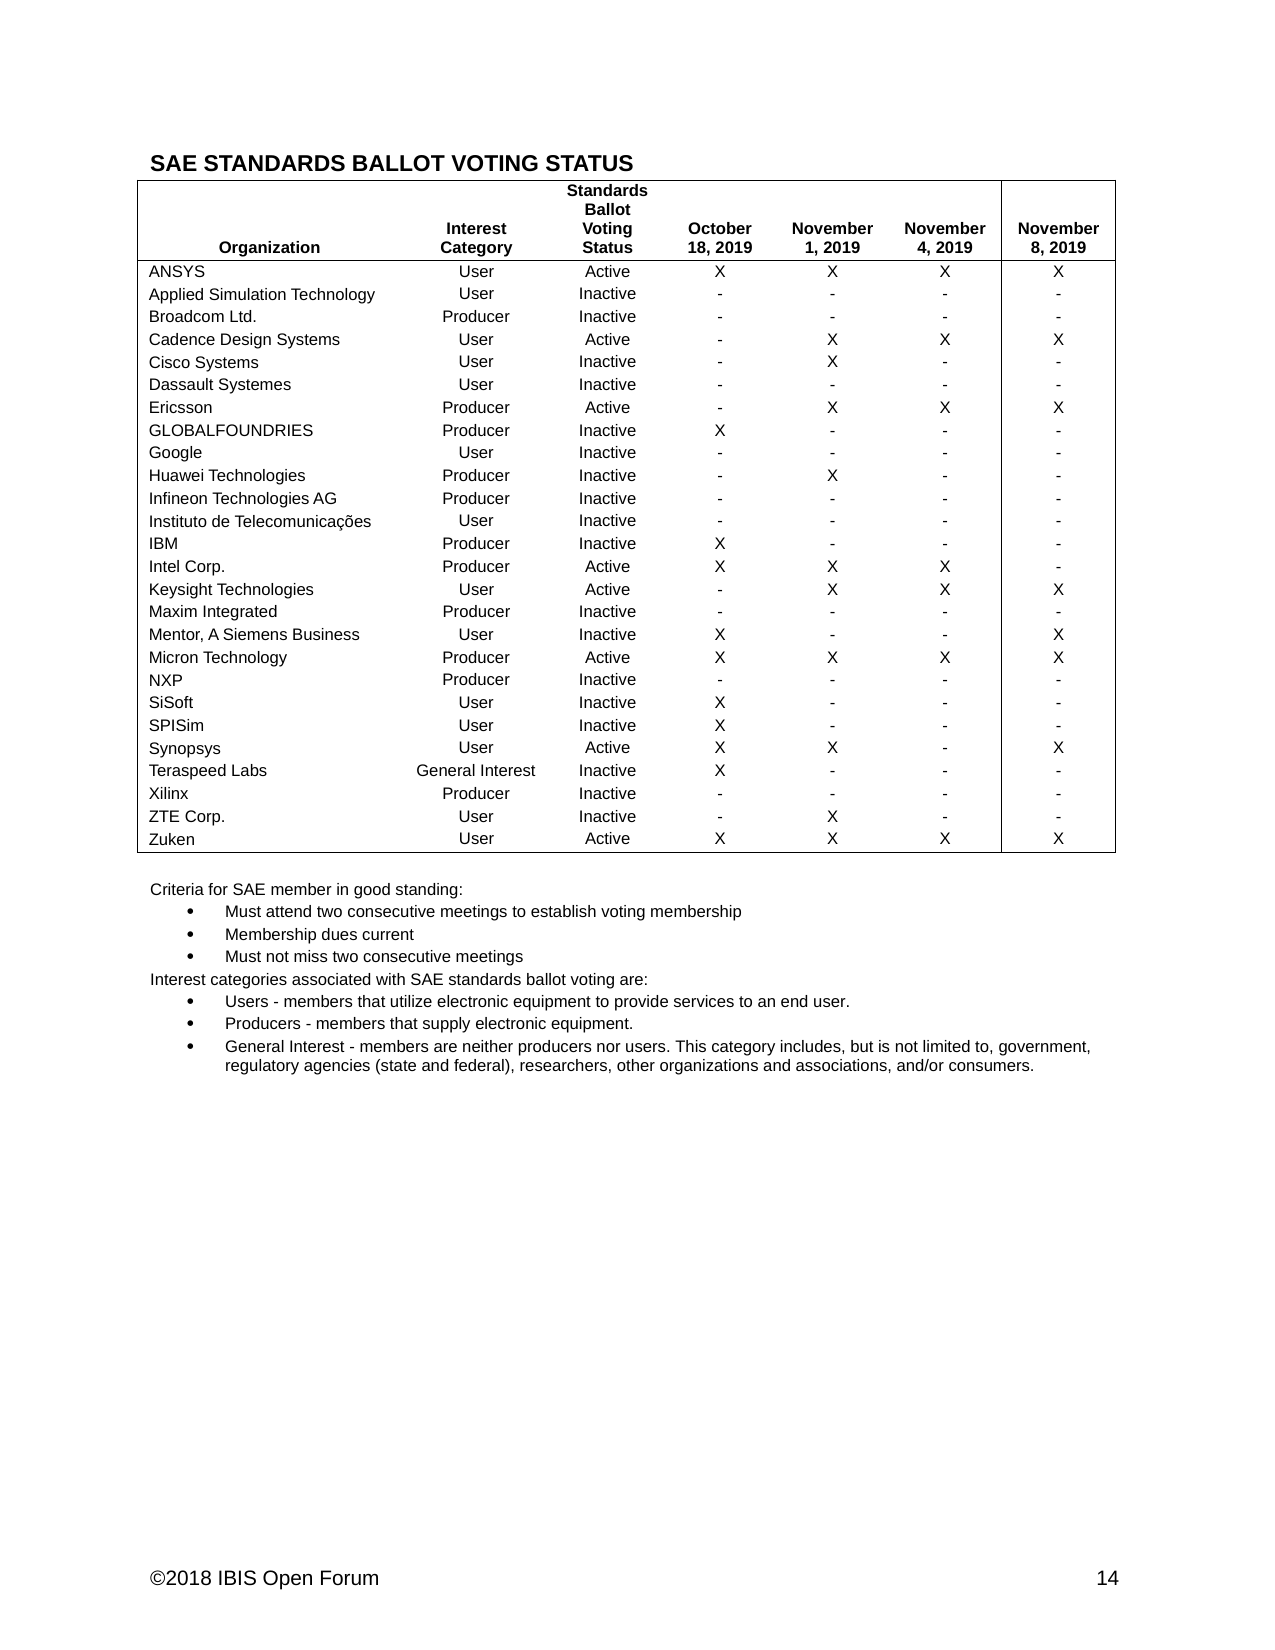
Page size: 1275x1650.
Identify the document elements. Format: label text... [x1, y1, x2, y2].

table_cell Keysight Technologies [138, 579, 401, 602]
table_cell Inactive [551, 307, 664, 329]
table_cell User [401, 330, 551, 352]
table_cell Broadcom Ltd. [138, 307, 401, 329]
table_cell X [664, 625, 776, 647]
table_cell X [889, 261, 1001, 284]
table_cell - [1002, 307, 1115, 329]
table_cell User [401, 806, 551, 829]
table_cell - [889, 489, 1001, 511]
table_cell X [1002, 398, 1115, 420]
table_cell User [401, 625, 551, 647]
table_cell Producer [401, 670, 551, 693]
table_header Standards Ballot Voting Status [551, 181, 664, 260]
table_cell - [1002, 466, 1115, 488]
table_cell Inactive [551, 693, 664, 716]
table_cell - [776, 489, 888, 511]
table_cell - [889, 761, 1001, 784]
table_cell Google [138, 443, 401, 466]
table_cell - [1002, 716, 1115, 738]
table_cell X [1002, 261, 1115, 284]
table_cell Active [551, 330, 664, 352]
table_cell Producer [401, 466, 551, 488]
table_cell - [889, 466, 1001, 488]
table_cell X [664, 761, 776, 784]
table_cell X [1002, 625, 1115, 647]
table_cell - [889, 511, 1001, 534]
table_header Organization [138, 181, 401, 260]
table_cell - [1002, 534, 1115, 557]
table_cell User [401, 738, 551, 761]
list Users - members that utilize electronic equipment to provide services to an end user. [187, 992, 1124, 1011]
table_cell Producer [401, 784, 551, 806]
table_cell - [1002, 670, 1115, 693]
table_cell X [664, 693, 776, 716]
table_cell X [776, 829, 888, 852]
table_cell Inactive [551, 284, 664, 307]
table_header November 8, 2019 [1002, 181, 1115, 260]
table_cell - [776, 693, 888, 716]
table_cell - [889, 670, 1001, 693]
table_cell Active [551, 261, 664, 284]
table_cell - [1002, 375, 1115, 398]
table_cell Inactive [551, 352, 664, 375]
table_cell - [664, 398, 776, 420]
table_cell NXP [138, 670, 401, 693]
table_cell - [1002, 352, 1115, 375]
table_cell - [664, 511, 776, 534]
table_cell X [1002, 648, 1115, 670]
table_cell Inactive [551, 602, 664, 625]
table_cell X [664, 829, 776, 852]
table_cell X [664, 420, 776, 443]
table_cell ANSYS [138, 261, 401, 284]
table_cell SPISim [138, 716, 401, 738]
table_cell X [1002, 829, 1115, 852]
table_cell X [776, 738, 888, 761]
table_cell Active [551, 579, 664, 602]
table_cell X [1002, 330, 1115, 352]
list Membership dues current [187, 924, 1124, 944]
table_cell Active [551, 398, 664, 420]
table_cell - [664, 579, 776, 602]
table_cell - [664, 670, 776, 693]
table_cell User [401, 716, 551, 738]
table_cell X [889, 648, 1001, 670]
table_cell Infineon Technologies AG [138, 489, 401, 511]
table_cell X [776, 352, 888, 375]
table_cell General Interest [401, 761, 551, 784]
table_cell GLOBALFOUNDRIES [138, 420, 401, 443]
table_cell - [889, 284, 1001, 307]
table_cell Producer [401, 534, 551, 557]
table_cell X [664, 261, 776, 284]
table_cell X [889, 398, 1001, 420]
table_cell Cadence Design Systems [138, 330, 401, 352]
table_cell X [664, 716, 776, 738]
table_cell ZTE Corp. [138, 806, 401, 829]
table_cell Inactive [551, 489, 664, 511]
table_cell Producer [401, 420, 551, 443]
table_cell - [664, 466, 776, 488]
text Criteria for SAE member in good standing: [150, 880, 1124, 899]
table_cell X [664, 738, 776, 761]
table_cell - [776, 761, 888, 784]
table_cell X [776, 330, 888, 352]
table_cell - [889, 625, 1001, 647]
table_header October 18, 2019 [664, 181, 776, 260]
table_cell - [1002, 420, 1115, 443]
table_cell - [664, 806, 776, 829]
table_cell - [776, 670, 888, 693]
table_cell - [776, 716, 888, 738]
table_cell Intel Corp. [138, 557, 401, 579]
table_cell User [401, 579, 551, 602]
table_cell X [776, 557, 888, 579]
table_cell Inactive [551, 784, 664, 806]
list Must attend two consecutive meetings to establish voting membership [187, 902, 1124, 921]
table_cell User [401, 511, 551, 534]
list Must not miss two consecutive meetings [187, 947, 1124, 966]
table_cell User [401, 443, 551, 466]
table_cell - [776, 307, 888, 329]
table_cell Instituto de Telecomunicações [138, 511, 401, 534]
table_cell X [776, 466, 888, 488]
table_cell X [889, 557, 1001, 579]
table_cell SiSoft [138, 693, 401, 716]
table_cell Synopsys [138, 738, 401, 761]
table_cell - [664, 784, 776, 806]
table_cell Maxim Integrated [138, 602, 401, 625]
list General Interest - members are neither producers nor users. This category includes, but is not limited to, government, regulatory agencies (state and federal), researchers, other organizations and associations, and/or consumers. [187, 1036, 1124, 1075]
table_cell Producer [401, 602, 551, 625]
table_cell Zuken [138, 829, 401, 852]
table_cell Inactive [551, 375, 664, 398]
table_cell Inactive [551, 670, 664, 693]
table_cell X [889, 330, 1001, 352]
table_cell Active [551, 829, 664, 852]
table_cell - [889, 534, 1001, 557]
table_cell - [1002, 557, 1115, 579]
table_header November 4, 2019 [889, 181, 1001, 260]
table_cell - [664, 489, 776, 511]
table_cell X [1002, 738, 1115, 761]
table_cell IBM [138, 534, 401, 557]
table_cell X [776, 806, 888, 829]
table_cell - [1002, 761, 1115, 784]
table_cell - [1002, 693, 1115, 716]
table_cell X [1002, 579, 1115, 602]
table_cell Producer [401, 489, 551, 511]
table_cell Cisco Systems [138, 352, 401, 375]
table_cell - [776, 420, 888, 443]
table_cell Producer [401, 648, 551, 670]
table_cell Inactive [551, 443, 664, 466]
table_cell Inactive [551, 806, 664, 829]
table_cell - [664, 284, 776, 307]
table_cell User [401, 284, 551, 307]
table_cell User [401, 829, 551, 852]
table_cell User [401, 261, 551, 284]
table_cell - [664, 307, 776, 329]
table_cell - [889, 806, 1001, 829]
table_cell - [1002, 806, 1115, 829]
table_cell - [776, 284, 888, 307]
table_cell Inactive [551, 534, 664, 557]
table_cell Inactive [551, 716, 664, 738]
table_cell X [776, 648, 888, 670]
table_cell Active [551, 648, 664, 670]
table_cell Inactive [551, 511, 664, 534]
table_cell - [664, 602, 776, 625]
list Producers - members that supply electronic equipment. [187, 1014, 1124, 1033]
table_cell User [401, 375, 551, 398]
table_cell User [401, 352, 551, 375]
table_cell - [1002, 489, 1115, 511]
table_cell Mentor, A Siemens Business [138, 625, 401, 647]
table_cell - [889, 693, 1001, 716]
table_cell Dassault Systemes [138, 375, 401, 398]
table_cell Inactive [551, 625, 664, 647]
table_cell - [664, 443, 776, 466]
table_cell - [1002, 511, 1115, 534]
text SAE STANDARDS BALLOT VOTING STATUS [150, 150, 1124, 176]
table_cell - [889, 352, 1001, 375]
table_cell - [889, 420, 1001, 443]
table_header November 1, 2019 [776, 181, 888, 260]
table_cell Producer [401, 307, 551, 329]
table_cell X [776, 579, 888, 602]
table_header Interest Category [401, 181, 551, 260]
table_cell X [664, 648, 776, 670]
table_cell Active [551, 557, 664, 579]
table_cell - [889, 443, 1001, 466]
table_cell - [776, 625, 888, 647]
table_cell - [1002, 284, 1115, 307]
table_cell - [776, 602, 888, 625]
table_cell Applied Simulation Technology [138, 284, 401, 307]
table_cell - [664, 375, 776, 398]
table_cell Inactive [551, 420, 664, 443]
table_cell - [776, 534, 888, 557]
table_cell - [664, 352, 776, 375]
table_cell Inactive [551, 761, 664, 784]
table_cell Producer [401, 398, 551, 420]
table_cell X [776, 398, 888, 420]
table_cell X [889, 829, 1001, 852]
table_cell - [889, 784, 1001, 806]
table_cell - [776, 784, 888, 806]
table_cell - [889, 307, 1001, 329]
table_cell User [401, 693, 551, 716]
table_cell Active [551, 738, 664, 761]
table_cell X [664, 534, 776, 557]
table_cell - [889, 738, 1001, 761]
table_cell Teraspeed Labs [138, 761, 401, 784]
table_cell - [776, 375, 888, 398]
table_cell - [889, 602, 1001, 625]
table_cell Xilinx [138, 784, 401, 806]
table_cell X [776, 261, 888, 284]
table_cell - [1002, 784, 1115, 806]
table_cell - [776, 511, 888, 534]
table_cell Producer [401, 557, 551, 579]
table_cell Huawei Technologies [138, 466, 401, 488]
table_cell Micron Technology [138, 648, 401, 670]
text Interest categories associated with SAE standards ballot voting are: [150, 969, 1124, 988]
table_cell Inactive [551, 466, 664, 488]
table_cell Ericsson [138, 398, 401, 420]
table_cell - [889, 716, 1001, 738]
table_cell - [1002, 602, 1115, 625]
table_cell - [664, 330, 776, 352]
table_cell - [889, 375, 1001, 398]
table_cell - [1002, 443, 1115, 466]
table_cell - [776, 443, 888, 466]
table_cell X [664, 557, 776, 579]
table_cell X [889, 579, 1001, 602]
